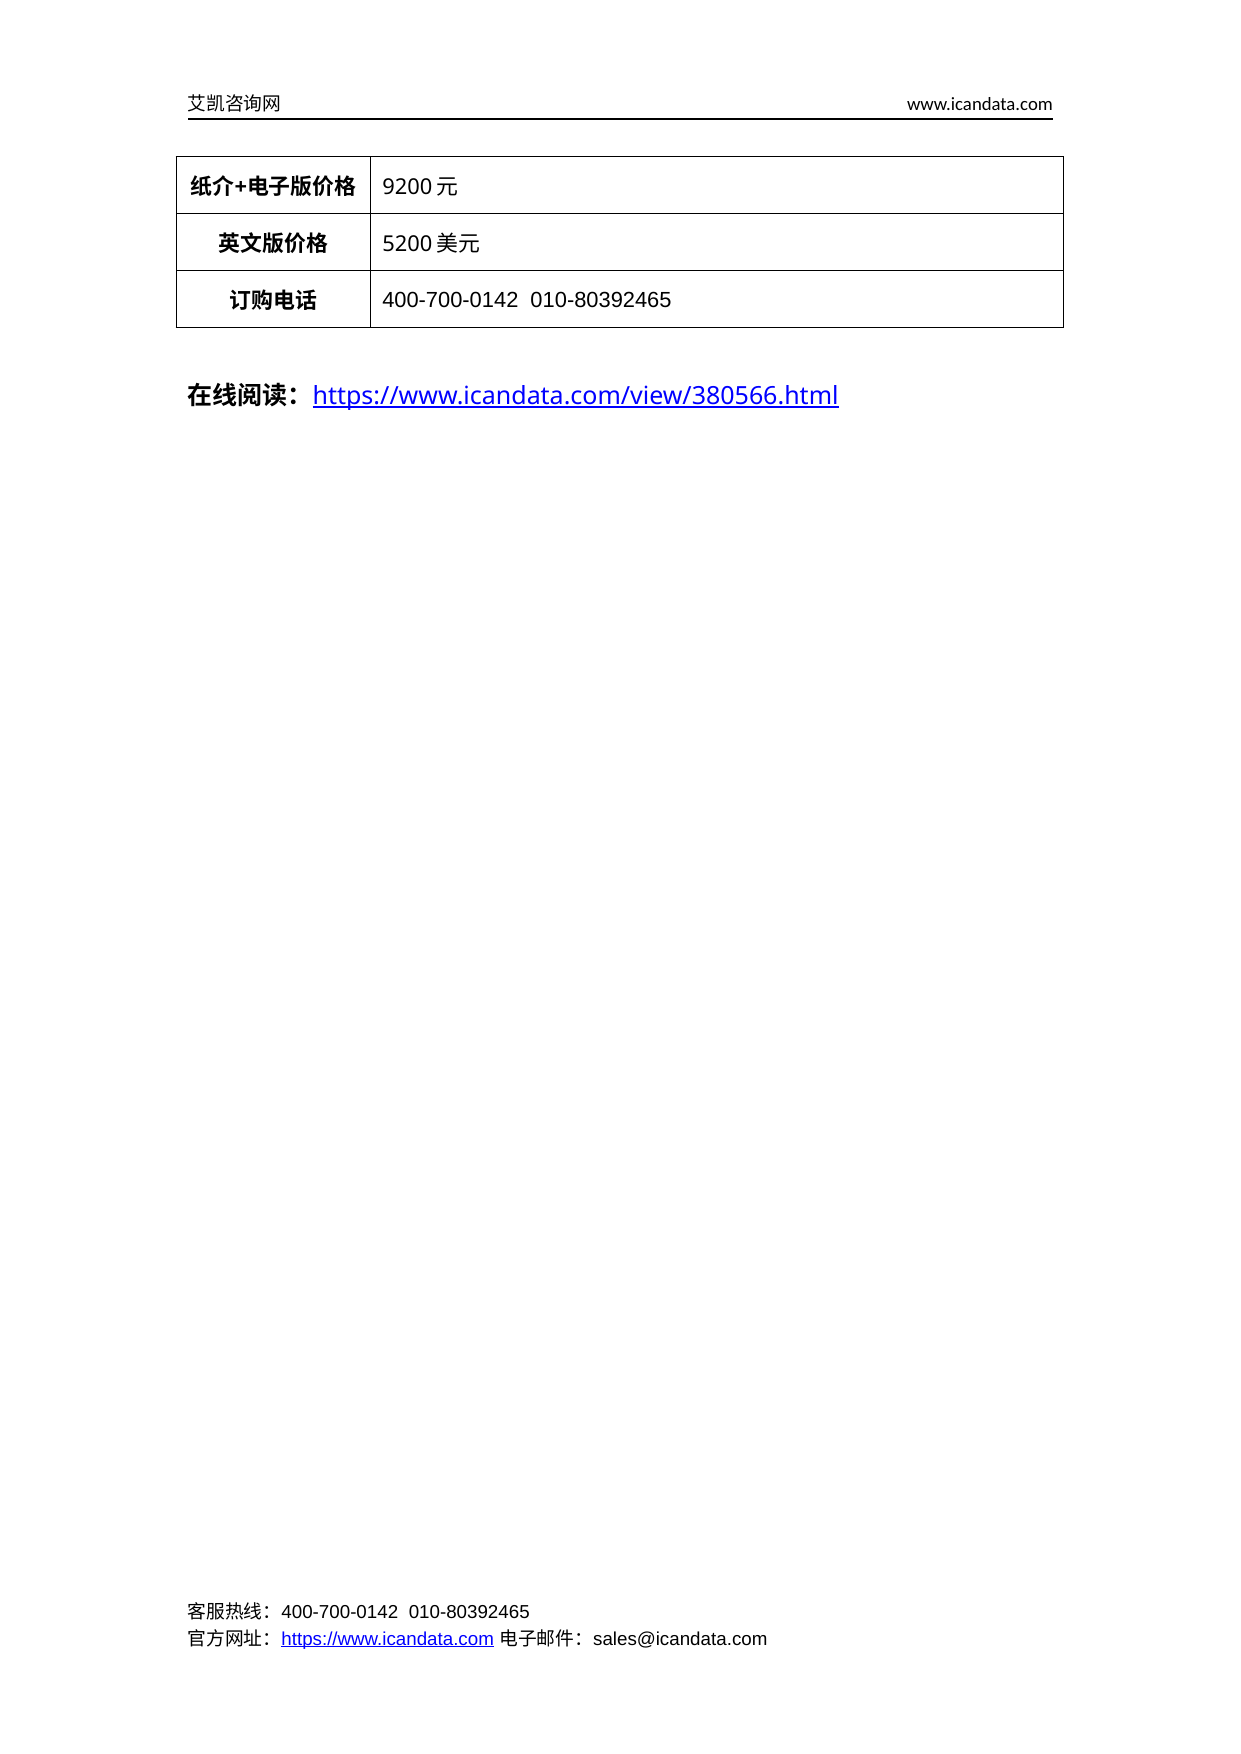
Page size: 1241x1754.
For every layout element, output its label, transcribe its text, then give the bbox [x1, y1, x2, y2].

table_cell 订购电话 [177, 271, 370, 327]
table_cell 纸介+电子版价格 [177, 157, 370, 213]
table_cell 英文版价格 [177, 214, 370, 270]
text 在线阅读：https://www.icandata.com/view/380566.html [187, 361, 1053, 426]
table_cell 5200美元 [371, 214, 1063, 270]
table_cell 9200元 [371, 157, 1063, 213]
table_cell 400-700-0142 010-80392465 [371, 271, 1063, 327]
